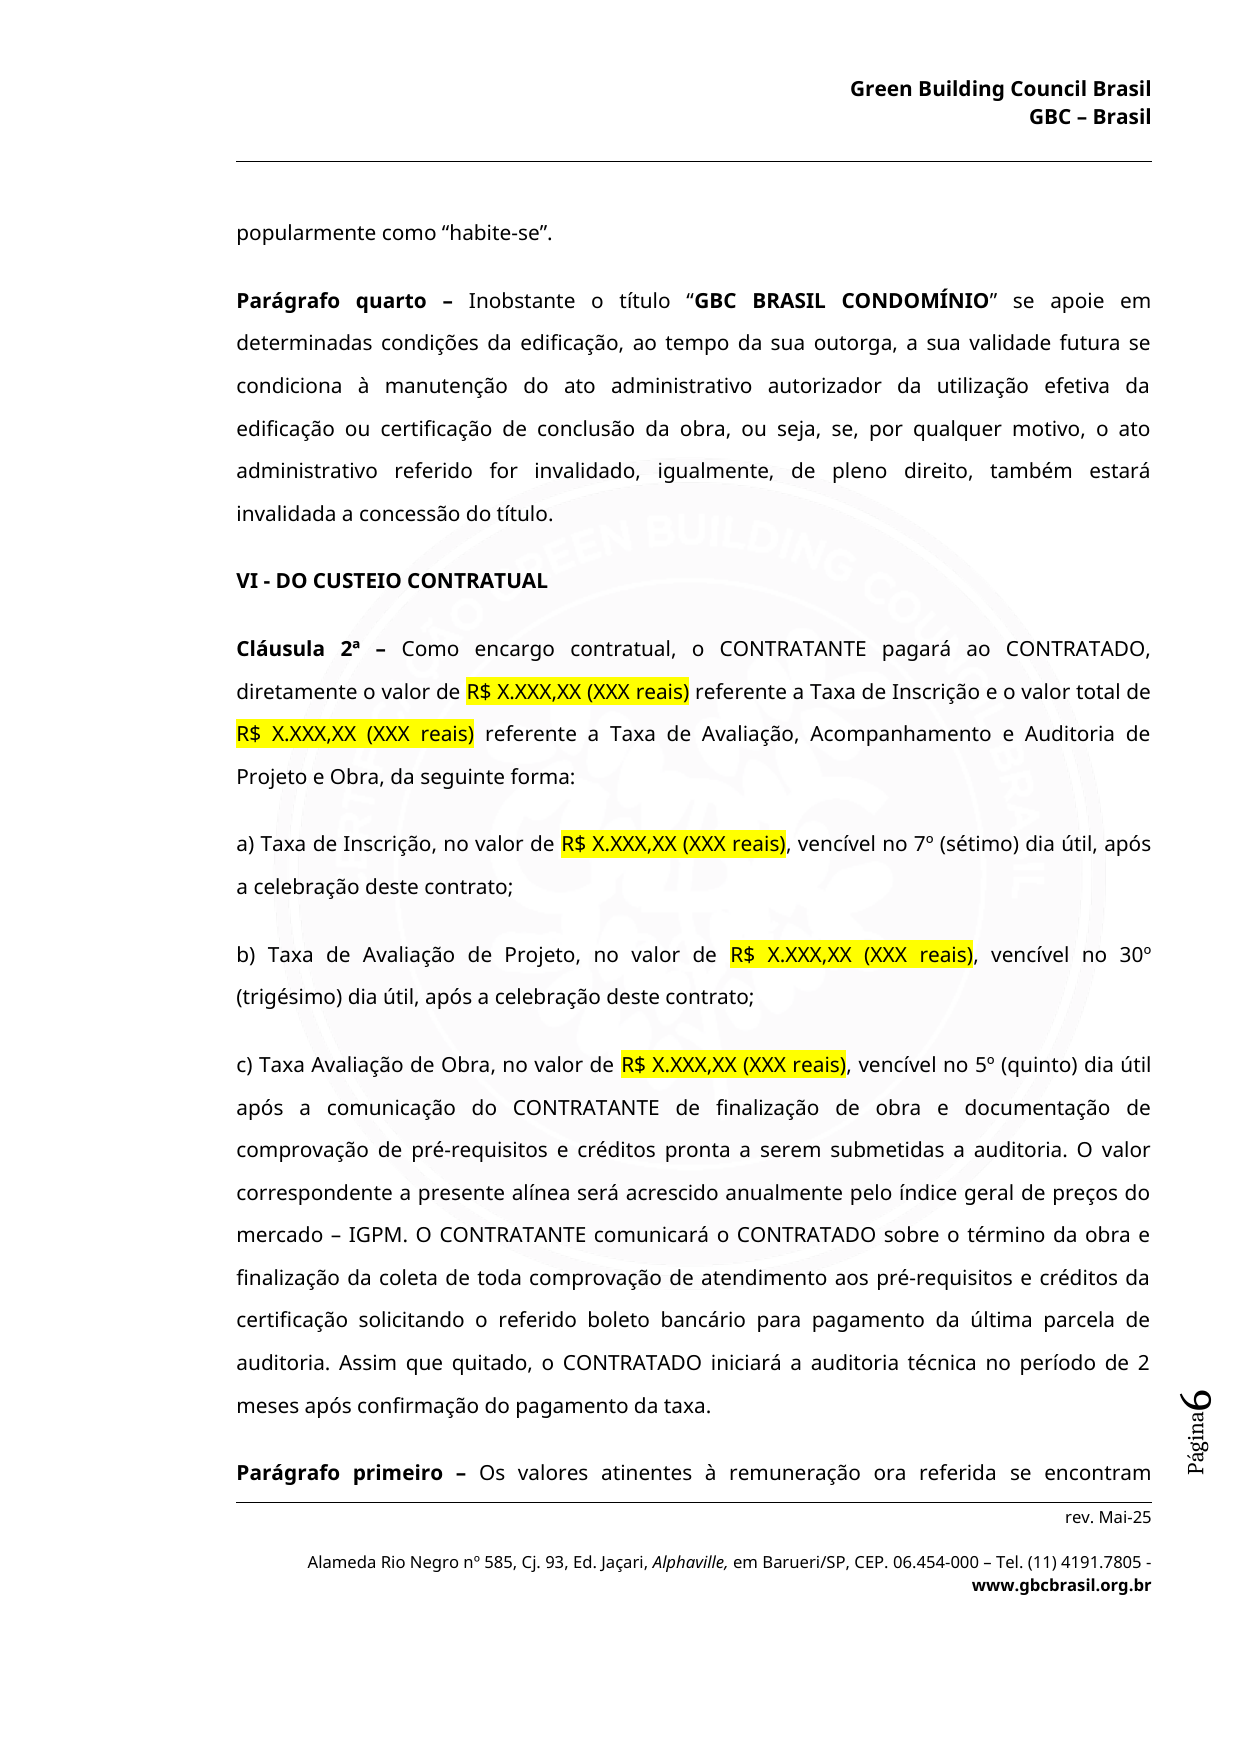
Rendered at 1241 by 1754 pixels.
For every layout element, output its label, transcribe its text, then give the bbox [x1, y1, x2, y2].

text a) Taxa de Inscrição, no valor de R$ X.XXX,XX (XXX reais), vencível no 7º (sétimo) dia útil, após a celebração deste contrato; [236, 829, 1152, 901]
text Cláusula 2ª – Como encargo contratual, o CONTRATANTE pagará ao CONTRATADO, diretamente o valor de R$ X.XXX,XX (XXX reais) referente a Taxa de Inscrição e o valor total de R$ X.XXX,XX (XXX reais) referente a Taxa de Avaliação, Acompanhamento e Auditoria de Projeto e Obra, da seguinte forma: [236, 634, 1152, 790]
text b) Taxa de Avaliação de Projeto, no valor de R$ X.XXX,XX (XXX reais), vencível no 30º (trigésimo) dia útil, após a celebração deste contrato; [236, 940, 1152, 1011]
text Parágrafo quarto – Inobstante o título “GBC BRASIL CONDOMÍNIO” se apoie em determinadas condições da edificação, ao tempo da sua outorga, a sua validade futura se condiciona à manutenção do ato administrativo autorizador da utilização efetiva da edificação ou certificação de conclusão da obra, ou seja, se, por qualquer motivo, o ato administrativo referido for invalidado, igualmente, de pleno direito, também estará invalidada a concessão do título. [236, 286, 1152, 527]
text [236, 218, 1152, 247]
text c) Taxa Avaliação de Obra, no valor de R$ X.XXX,XX (XXX reais), vencível no 5º (quinto) dia útil após a comunicação do CONTRATANTE de finalização de obra e documentação de comprovação de pré-requisitos e créditos pronta a serem submetidas a auditoria. O valor correspondente a presente alínea será acrescido anualmente pelo índice geral de preços do mercado – IGPM. O CONTRATANTE comunicará o CONTRATADO sobre o término da obra e finalização da coleta de toda comprovação de atendimento aos pré-requisitos e créditos da certificação solicitando o referido boleto bancário para pagamento da última parcela de auditoria. Assim que quitado, o CONTRATADO iniciará a auditoria técnica no período de 2 meses após confirmação do pagamento da taxa. [236, 1050, 1152, 1419]
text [236, 1458, 1152, 1487]
text VI - DO CUSTEIO CONTRATUAL [236, 567, 1152, 595]
